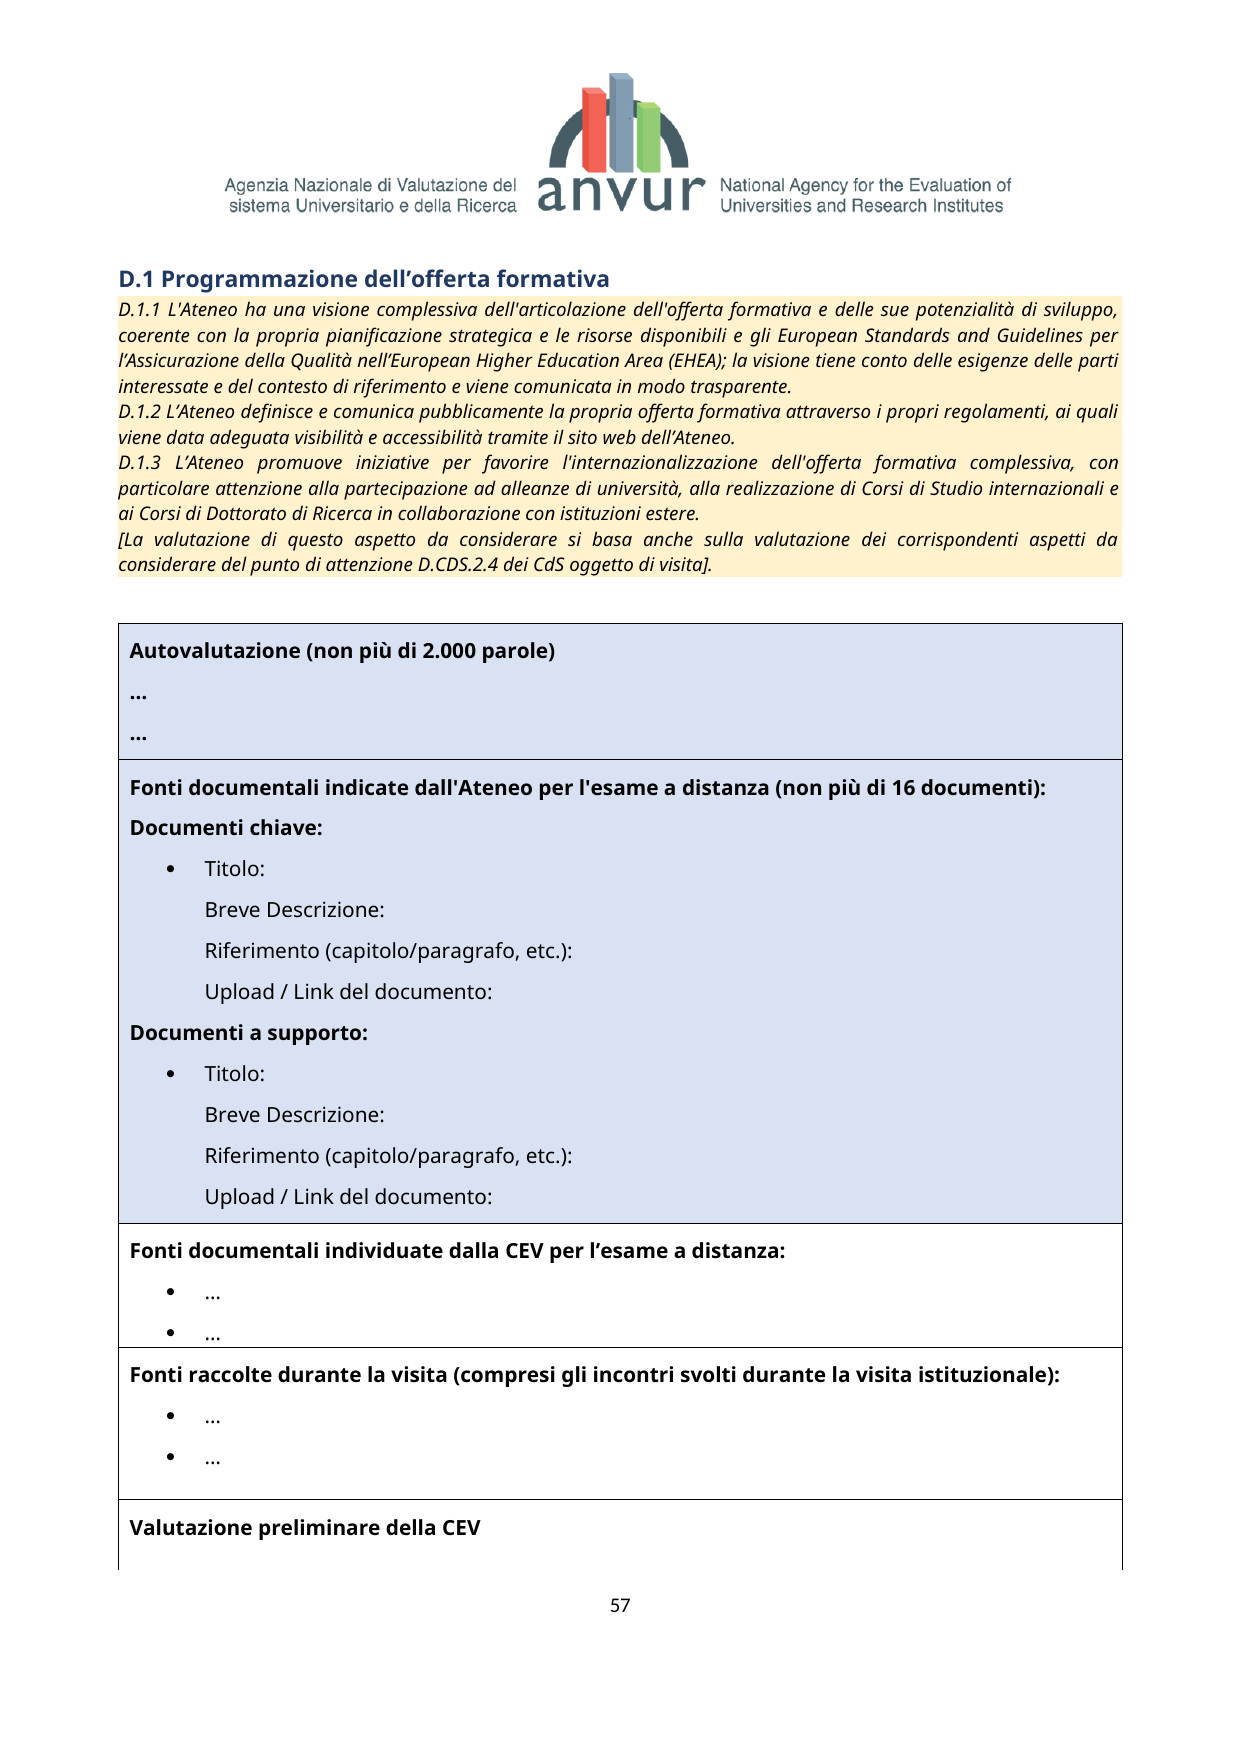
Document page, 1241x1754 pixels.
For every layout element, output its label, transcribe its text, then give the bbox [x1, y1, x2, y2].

text D.1.1 L'Ateneo ha una visione complessiva dell'articolazione dell'offerta formativa e delle sue potenzialità di sviluppo, coerente con la propria pianificazione strategica e le risorse disponibili e gli European Standards and Guidelines per l’Assicurazione della Qualità nell’European Higher Education Area (EHEA); la visione tiene conto delle esigenze delle parti interessate e del contesto di riferimento e viene comunicata in modo trasparente. [118, 296, 1122, 398]
table_header Autovalutazione (non più di 2.000 parole) … … [119, 624, 1122, 759]
text D.1.2 L’Ateneo definisce e comunica pubblicamente la propria offerta formativa attraverso i propri regolamenti, ai quali viene data adeguata visibilità e accessibilità tramite il sito web dell’Ateneo. [118, 398, 1122, 449]
text [La valutazione di questo aspetto da considerare si basa anche sulla valutazione dei corrispondenti aspetti da considerare del punto di attenzione D.CDS.2.4 dei CdS oggetto di visita]. [118, 526, 1122, 577]
table_cell Fonti raccolte durante la visita (compresi gli incontri svolti durante la visita istituzionale): … … [119, 1348, 1122, 1499]
table_cell Fonti documentali individuate dalla CEV per l’esame a distanza: … … [119, 1224, 1122, 1347]
picture [224, 73, 1016, 240]
table_cell Fonti documentali indicate dall'Ateneo per l'esame a distanza (non più di 16 documenti): Documenti chiave: Titolo: Breve Descrizione: Riferimento (capitolo/paragrafo, etc.): Upload / Link del documento: Documenti a supporto: Titolo: Breve Descrizione: Riferimento (capitolo/paragrafo, etc.): Upload / Link del documento: [119, 760, 1122, 1223]
table_cell Valutazione preliminare della CEV Punti di forza: … … … Aree di miglioramento: … … … Fascia di valutazione Preliminare Punto di Attenzione (CEV) … [119, 1500, 1122, 1569]
subtitle D.1 Programmazione dell’offerta formativa [118, 263, 1122, 294]
text D.1.3 L’Ateneo promuove iniziative per favorire l'internazionalizzazione dell'offerta formativa complessiva, con particolare attenzione alla partecipazione ad alleanze di università, alla realizzazione di Corsi di Studio internazionali e ai Corsi di Dottorato di Ricerca in collaborazione con istituzioni estere. [118, 449, 1122, 526]
